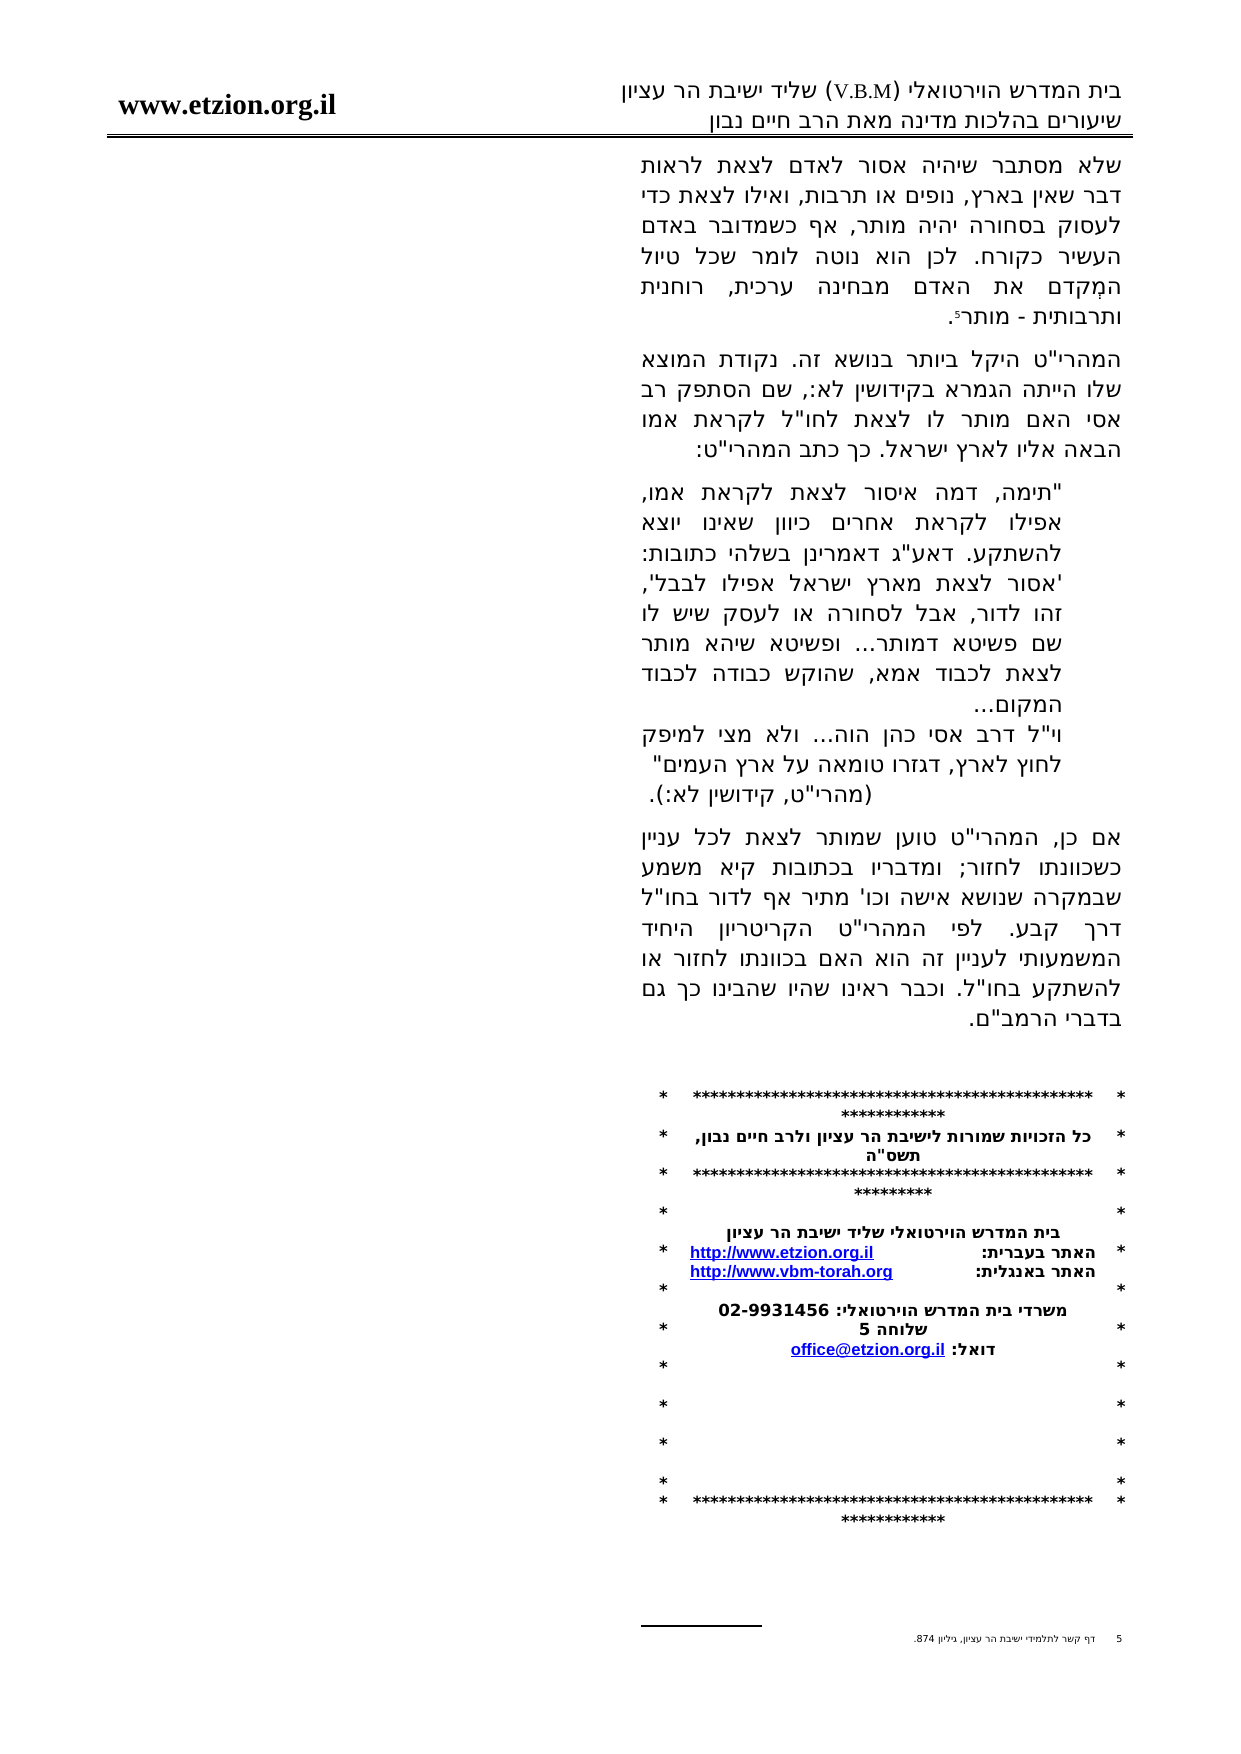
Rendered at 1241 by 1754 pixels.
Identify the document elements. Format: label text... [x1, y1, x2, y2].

text המהרי"ט היקל ביותר בנושא זה. נקודת המוצא שלו הייתה הגמרא בקידושין לא:, שם הסתפק רב אסי האם מותר לו לצאת לחו"ל לקראת אמו הבאה אליו לארץ ישראל. כך כתב המהרי"ט: [641, 343, 1122, 464]
text אם כן, המהרי"ט טוען שמותר לצאת לכל עניין כשכוונתו לחזור; ומדבריו בכתובות קיא משמע שבמקרה שנושא אישה וכו' מתיר אף לדור בחו"ל דרך קבע. לפי המהרי"ט הקריטריון היחיד המשמעותי לעניין זה הוא האם בכוונתו לחזור או להשתקע בחו"ל. וכבר ראינו שהיו שהבינו כך גם בדברי הרמב"ם. [641, 821, 1122, 1033]
text "תימה, דמה איסור לצאת לקראת אמו, אפילו לקראת אחרים כיוון שאינו יוצא להשתקע. דאע"ג דאמרינן בשלהי כתובות: 'אסור לצאת מארץ ישראל אפילו לבבל', זהו לדור, אבל לסחורה או לעסק שיש לו שם פשיטא דמותר... ופשיטא שיהא מותר לצאת לכבוד אמא, שהוקש כבודה לכבוד המקום... וי"ל דרב אסי כהן הוה... ולא מצי למיפק לחוץ לארץ, דגזרו טומאה על ארץ העמים" (מהרי"ט, קידושין לא:). [641, 476, 1063, 809]
table_cell ********************************************************** [679, 1493, 1107, 1532]
table_cell * [650, 1493, 679, 1532]
table_header * [1107, 1088, 1137, 1127]
table_header ********************************************************** [679, 1088, 1107, 1127]
table_cell * * * * * * * * * * [1107, 1127, 1137, 1493]
table_cell * [1107, 1493, 1137, 1532]
table_header * [650, 1088, 679, 1127]
table_cell כל הזכויות שמורות לישיבת הר עציון ולרב חיים נבון, תשס"ה ******************************************************* בית המדרש הוירטואלי שליד ישיבת הר עציון האתר בעברית: http://www.etzion.org.il האתר באנגלית: http://www.vbm-torah.org משרדי בית המדרש הוירטואלי: 02-9931456 שלוחה 5 דואל: office@etzion.org.il [679, 1127, 1107, 1493]
table_cell * * * * * * * * * * [650, 1127, 679, 1493]
